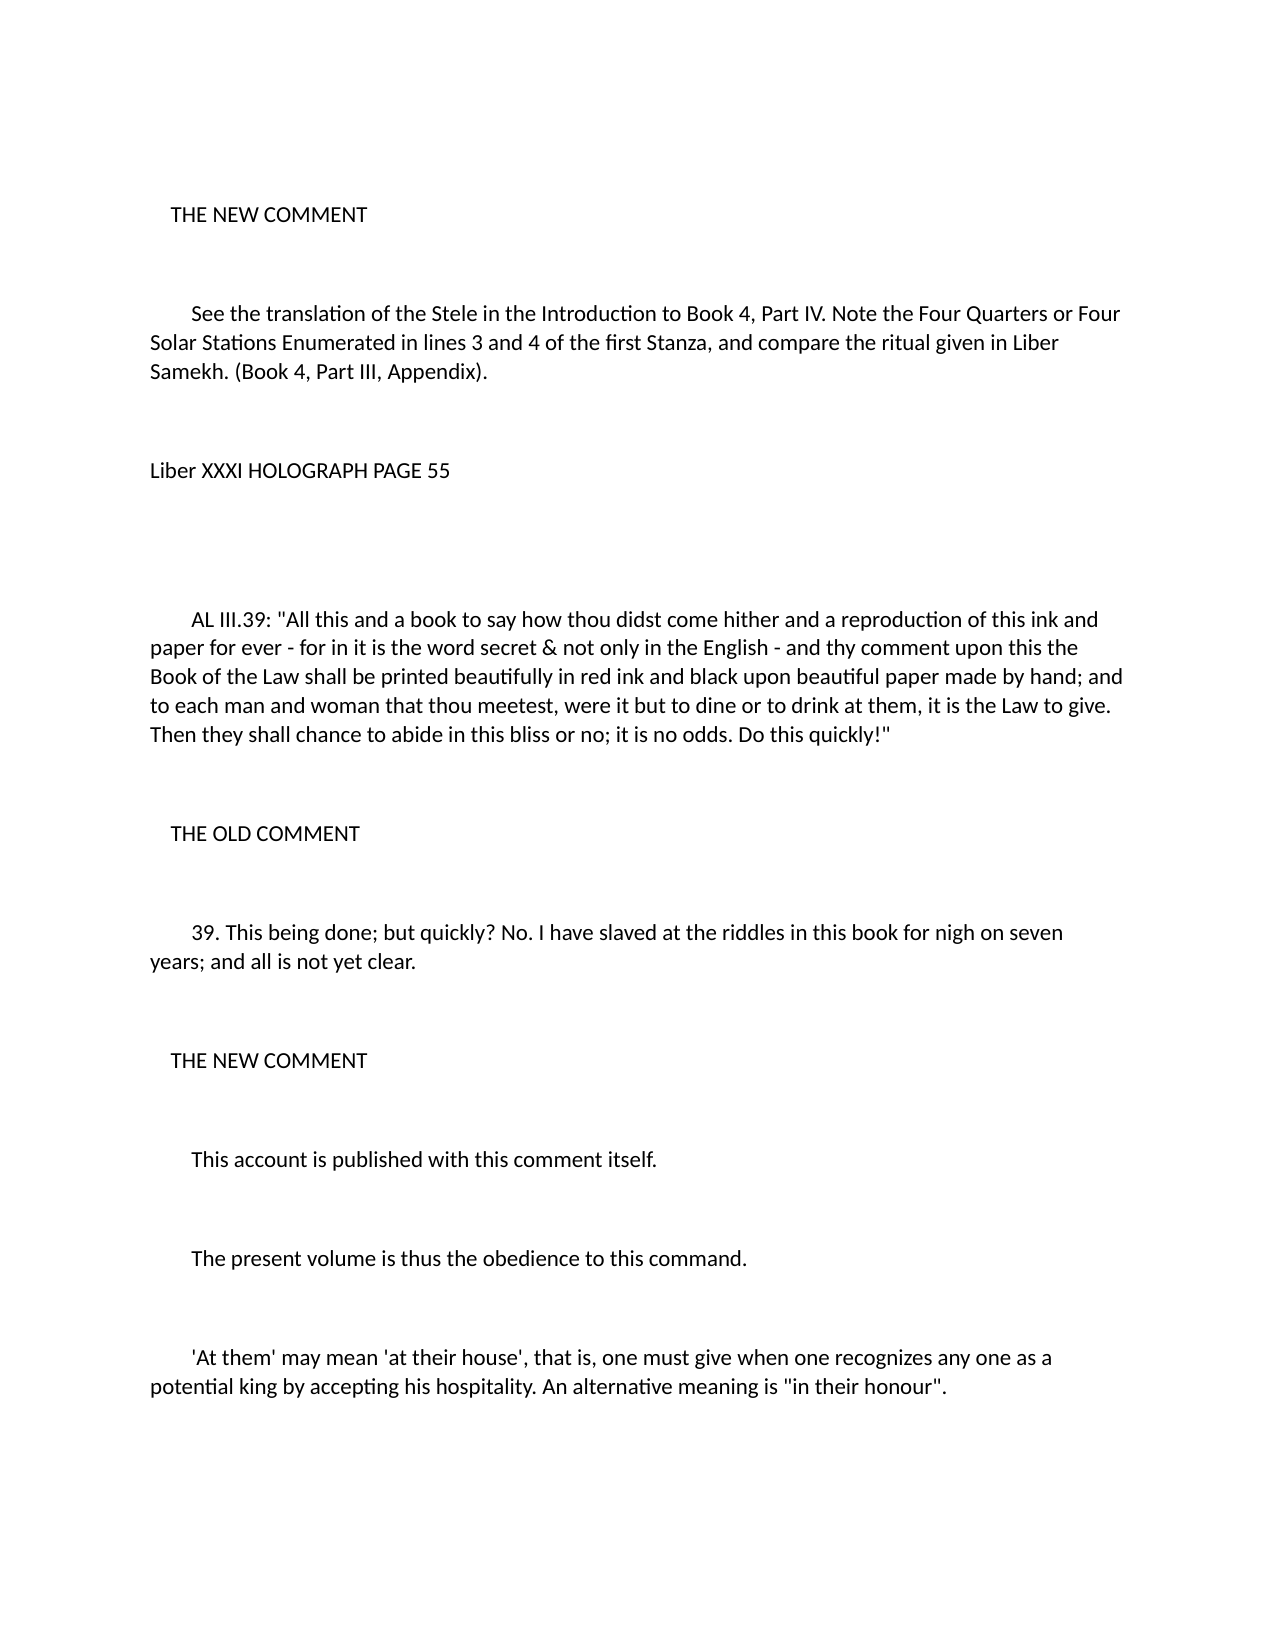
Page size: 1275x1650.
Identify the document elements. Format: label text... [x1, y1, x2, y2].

text THE OLD COMMENT [150, 818, 1125, 847]
text 'At them' may mean 'at their house', that is, one must give when one recognizes any one as a potential king by accepting his hospitality. An alternative meaning is "in their honour". [150, 1343, 1125, 1400]
text THE NEW COMMENT [150, 199, 1125, 228]
text The present volume is thus the obedience to this command. [150, 1244, 1125, 1272]
text AL III.39: "All this and a book to say how thou didst come hither and a reproduction of this ink and paper for ever - for in it is the word secret & not only in the English - and thy comment upon this the Book of the Law shall be printed beautifully in red ink and black upon beautiful paper made by hand; and to each man and woman that thou meetest, were it but to dine or to drink at them, it is the Law to give. Then they shall chance to abide in this bliss or no; it is no odds. Do this quickly!" [150, 604, 1125, 748]
text Liber XXXI HOLOGRAPH PAGE 55 [150, 455, 1125, 484]
text THE NEW COMMENT [150, 1045, 1125, 1074]
text 39. This being done; but quickly? No. I have slaved at the riddles in this book for nigh on seven years; and all is not yet clear. [150, 917, 1125, 975]
text See the translation of the Stele in the Introduction to Book 4, Part IV. Note the Four Quarters or Four Solar Stations Enumerated in lines 3 and 4 of the first Stanza, and compare the ritual given in Liber Samekh. (Book 4, Part III, Appendix). [150, 299, 1125, 385]
text This account is published with this comment itself. [150, 1144, 1125, 1173]
